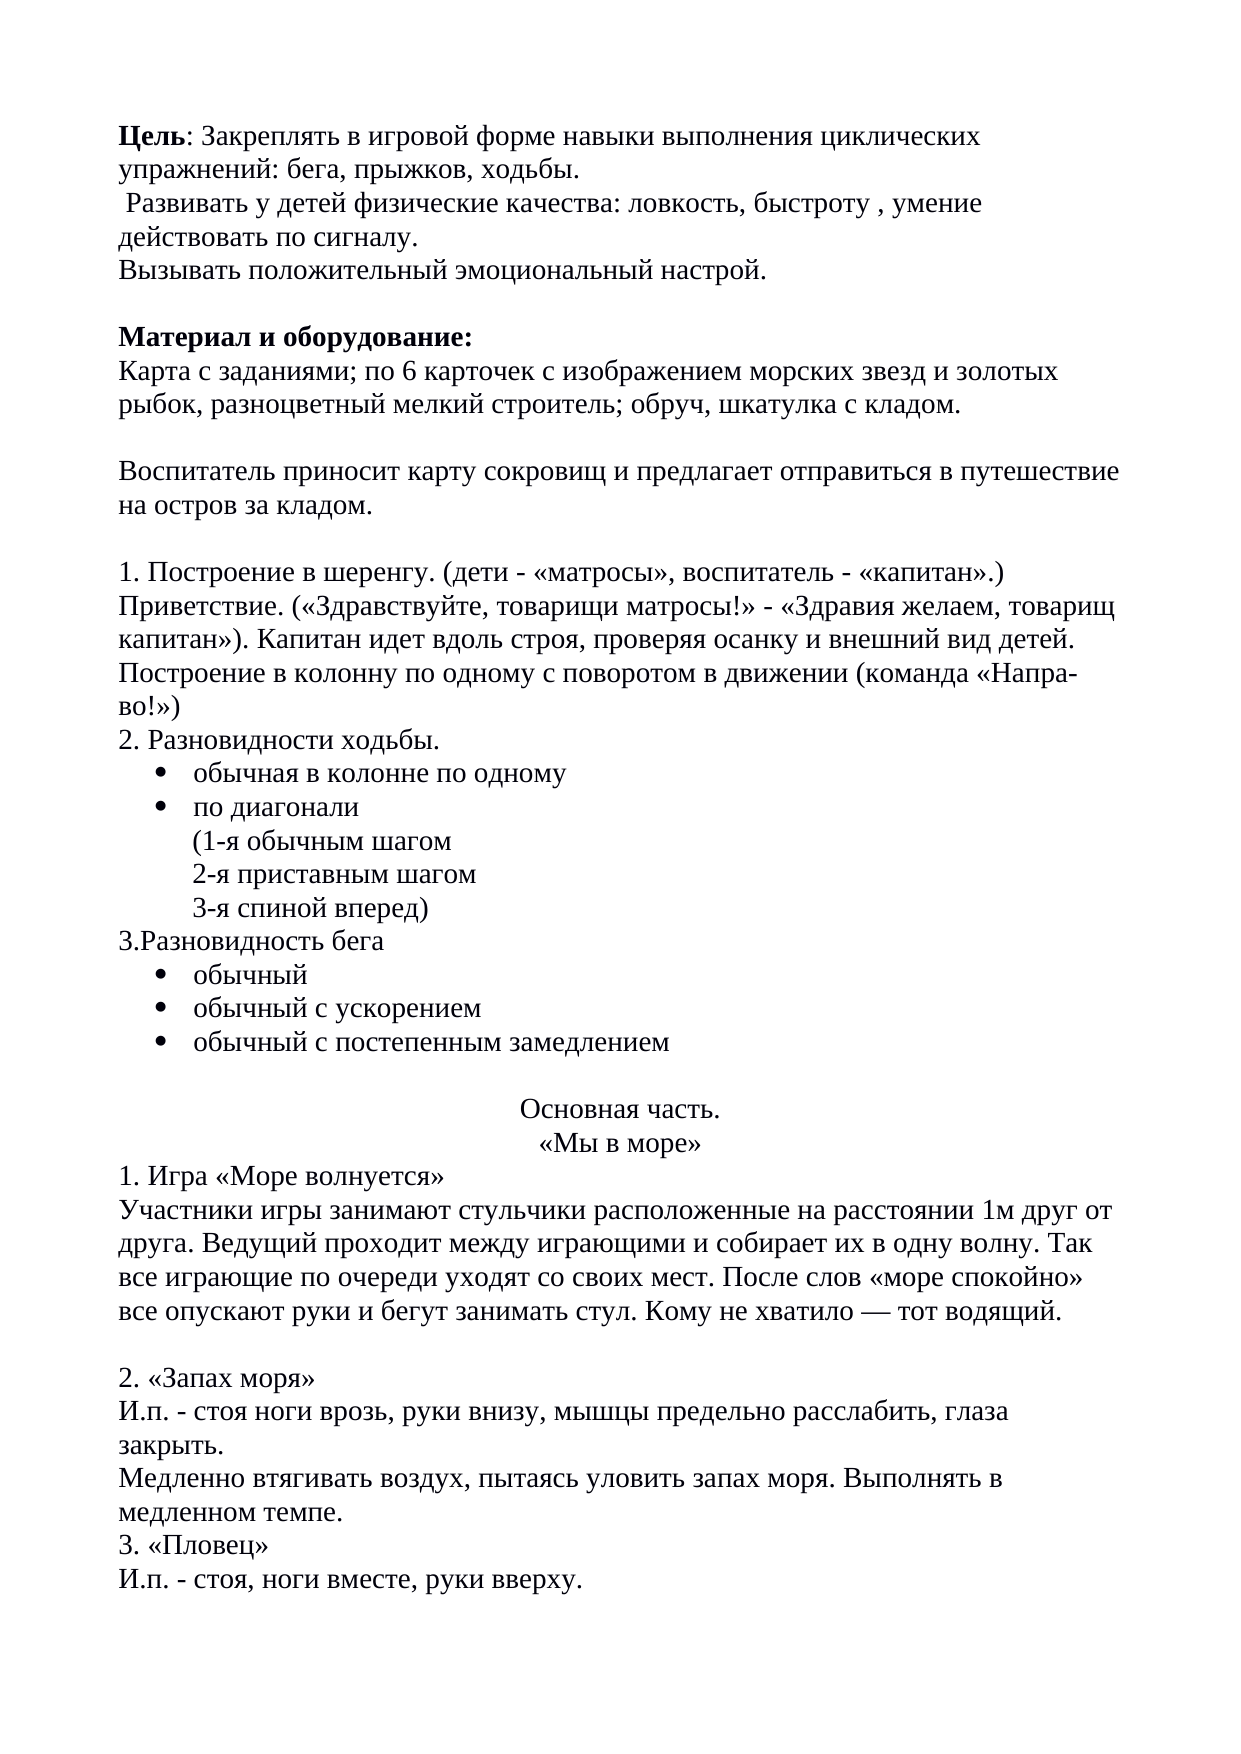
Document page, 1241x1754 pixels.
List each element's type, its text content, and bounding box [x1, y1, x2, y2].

text И.п. - стоя, ноги вместе, руки вверху. [118, 1561, 1122, 1594]
text И.п. - стоя ноги врозь, руки внизу, мышцы предельно расслабить, глаза закрыть. [118, 1393, 1122, 1460]
text Материал и оборудование: [118, 319, 1122, 353]
list обычный [156, 957, 1122, 991]
text 3.Разновидность бега [118, 923, 1122, 957]
text Участники игры занимают стульчики расположенные на расстоянии 1м друг от друга. Ведущий проходит между играющими и собирает их в одну волну. Так все играющие по очереди уходят со своих мест. После слов «море спокойно» все опускают руки и бегут занимать стул. Кому не хватило — тот водящий. [118, 1192, 1122, 1326]
list обычный с ускорением [156, 991, 1122, 1024]
text 3. «Пловец» [118, 1527, 1122, 1561]
list обычный с постепенным замедлением [156, 1024, 1122, 1058]
text Цель: Закреплять в игровой форме навыки выполнения циклических упражнений: бега, прыжков, ходьбы. [118, 118, 1122, 185]
text Приветствие. («Здравствуйте, товарищи матросы!» - «Здравия желаем, товарищ капитан»). Капитан идет вдоль строя, проверяя осанку и внешний вид детей. Построение в колонну по одному с поворотом в движении (команда «Напра-во!») [118, 588, 1122, 722]
text 2. Разновидности ходьбы. [118, 722, 1122, 755]
text 3-я спиной вперед) [118, 890, 1122, 923]
text Основная часть. [118, 1091, 1122, 1125]
text 2-я приставным шагом [118, 856, 1122, 890]
text Вызывать положительный эмоциональный настрой. [118, 252, 1122, 286]
text 2. «Запах моря» [118, 1360, 1122, 1393]
text Карта с заданиями; по 6 карточек с изображением морских звезд и золотых рыбок, разноцветный мелкий строитель; обруч, шкатулка с кладом. [118, 353, 1122, 420]
text Медленно втягивать воздух, пытаясь уловить запах моря. Выполнять в медленном темпе. [118, 1460, 1122, 1527]
text Воспитатель приносит карту сокровищ и предлагает отправиться в путешествие на остров за кладом. [118, 420, 1122, 521]
list обычная в колонне по одному [156, 755, 1122, 789]
text (1-я обычным шагом [118, 823, 1122, 856]
text Развивать у детей физические качества: ловкость, быстроту , умение действовать по сигналу. [118, 185, 1122, 252]
list по диагонали [156, 789, 1122, 823]
text 1. Игра «Море волнуется» [118, 1158, 1122, 1192]
text «Мы в море» [118, 1125, 1122, 1158]
text 1. Построение в шеренгу. (дети - «матросы», воспитатель - «капитан».) [118, 554, 1122, 588]
